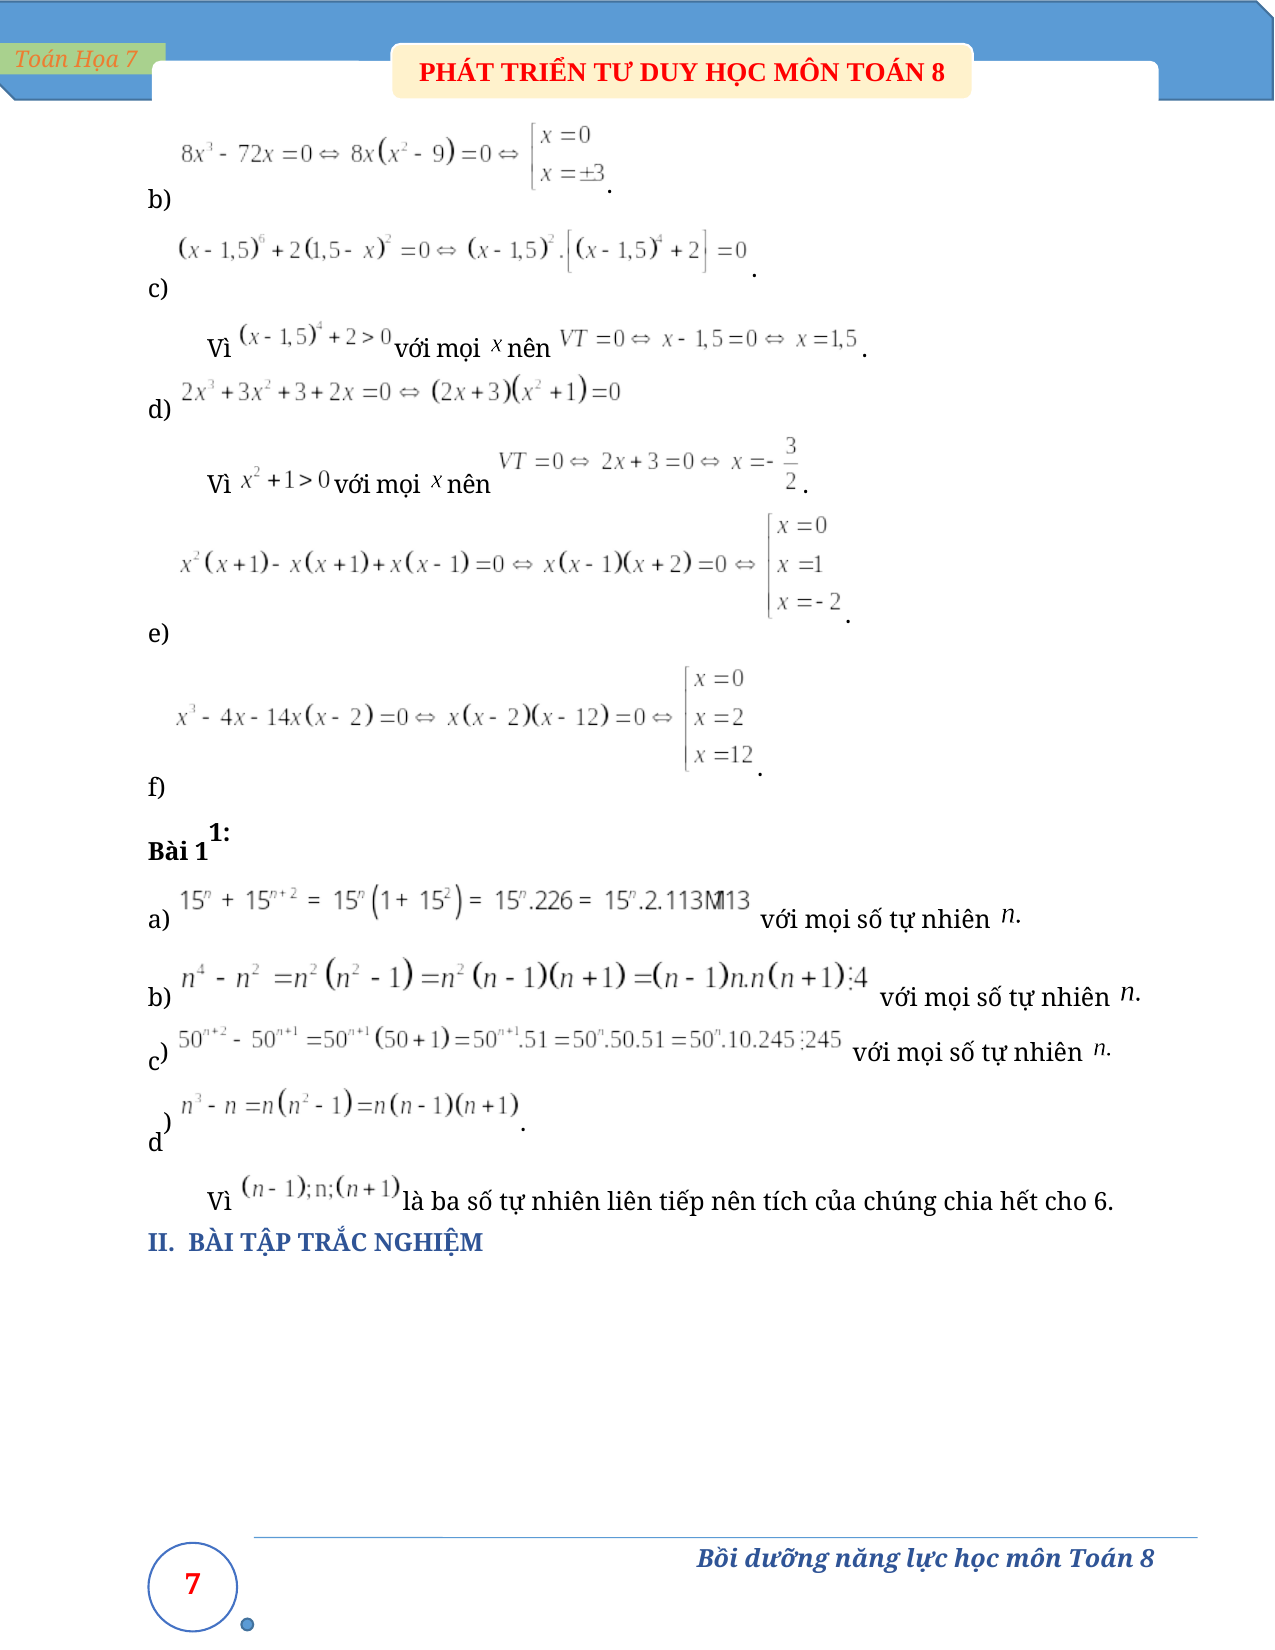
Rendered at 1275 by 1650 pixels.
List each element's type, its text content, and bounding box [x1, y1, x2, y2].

text c) với mọi số tự nhiên [148, 1021, 1157, 1077]
text b) . [148, 118, 1157, 216]
text f) . [148, 661, 1157, 803]
text Vì với mọi nên . [148, 432, 1157, 501]
text II. BÀI TẬP TRẮC NGHIỆM [148, 1225, 1157, 1259]
text Vì là ba số tự nhiên liên tiếp nên tích của chúng chia hết cho 6. [148, 1169, 1157, 1218]
text e) . [148, 508, 1157, 650]
text c) . [148, 225, 1157, 305]
text d) . [148, 1086, 1157, 1158]
text b) với mọi số tự nhiên [148, 955, 1157, 1014]
text d) [148, 372, 1157, 425]
text Vì với mọi nên . [148, 316, 1157, 365]
text a) với mọi số tự nhiên [148, 879, 1157, 936]
text Bài 11: [148, 814, 1157, 868]
